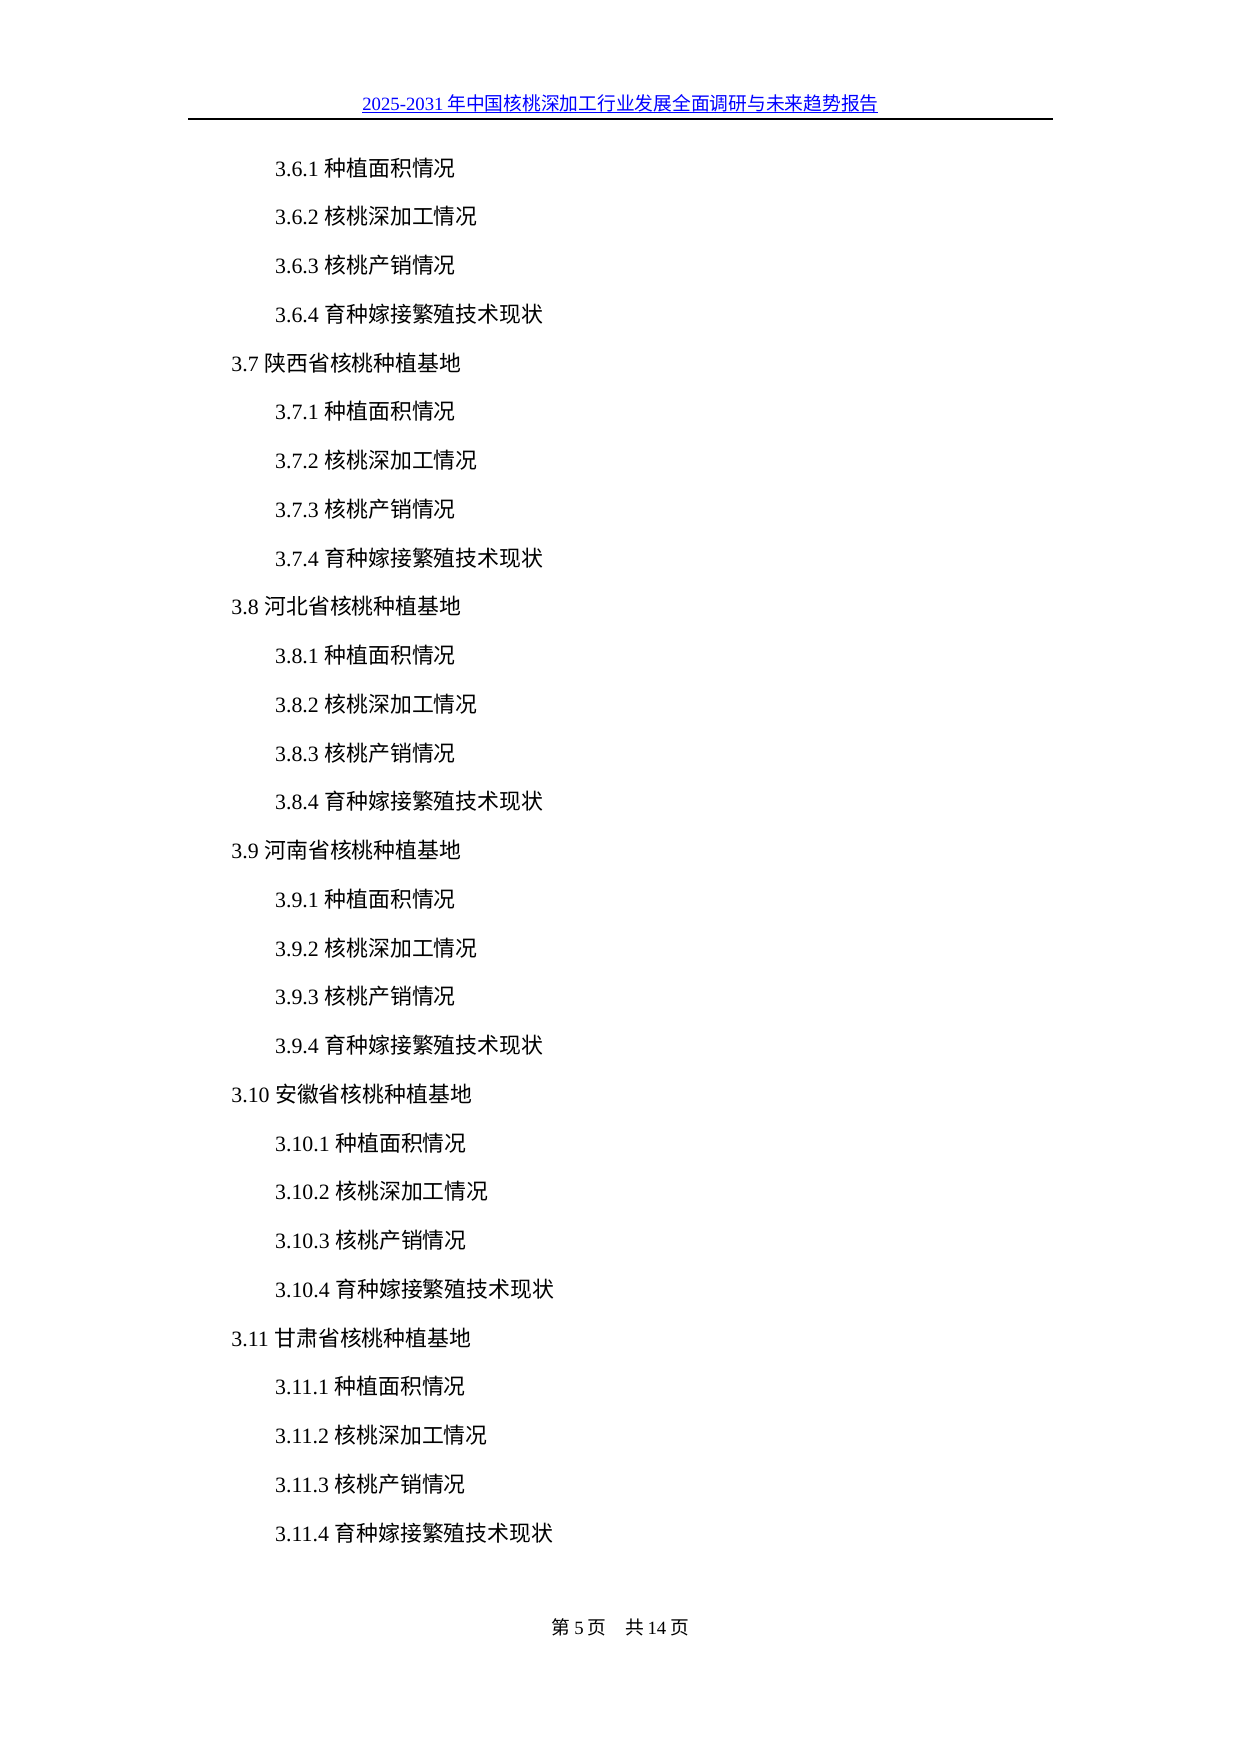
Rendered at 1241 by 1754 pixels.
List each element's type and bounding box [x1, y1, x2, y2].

text [187, 150, 1053, 1548]
